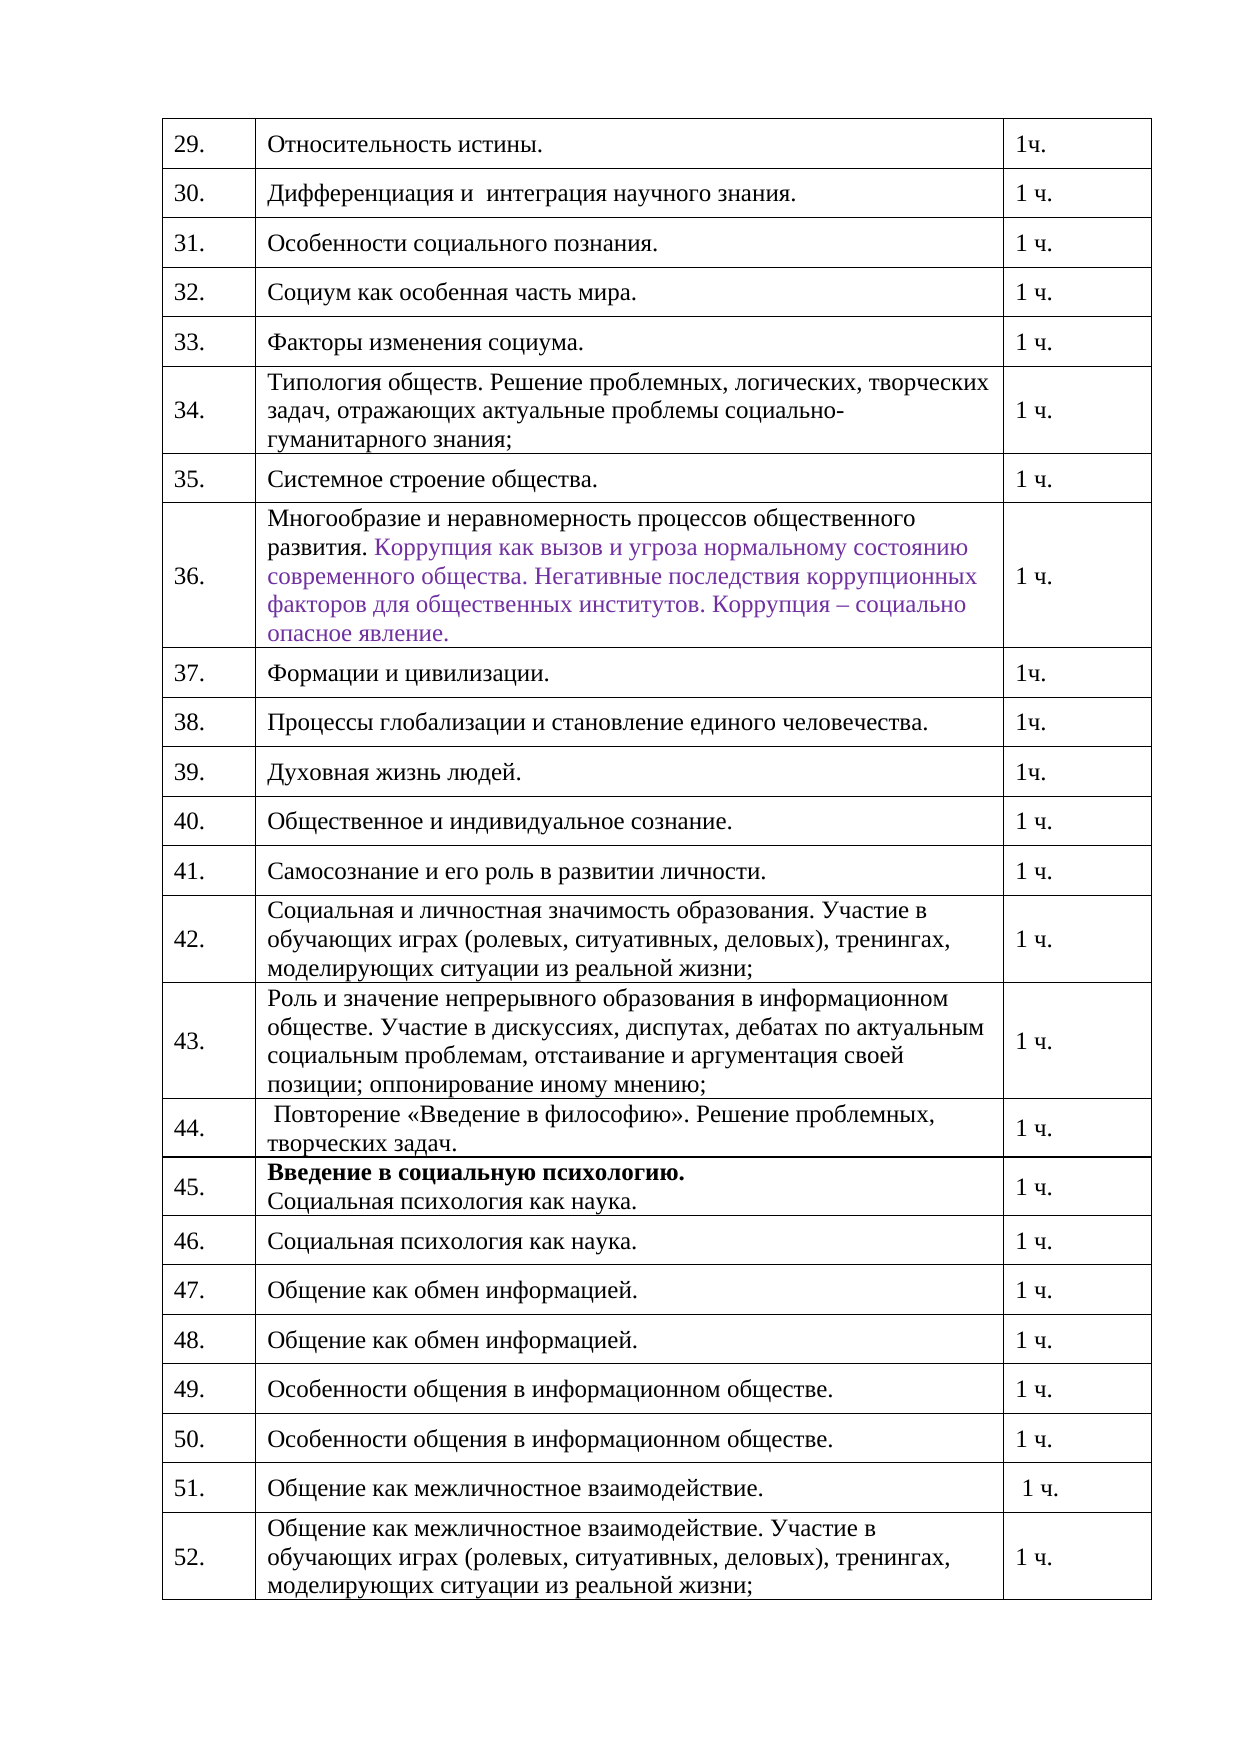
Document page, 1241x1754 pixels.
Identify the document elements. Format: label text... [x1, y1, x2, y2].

table_cell 33. [163, 317, 255, 366]
table_cell 45. [163, 1158, 255, 1215]
table_cell 1 ч. [1004, 1315, 1151, 1363]
table_cell 1ч. [1004, 119, 1151, 168]
table_cell Особенности социального познания. [256, 218, 1003, 267]
table_cell Введение в социальную психологию. Социальная психология как наука. [256, 1158, 1003, 1215]
table_cell 52. [163, 1513, 255, 1599]
table_cell 36. [163, 503, 255, 647]
table_cell 1 ч. [1004, 1414, 1151, 1462]
table_cell 1ч. [1004, 698, 1151, 746]
table_cell Общение как межличностное взаимодействие. Участие в обучающих играх (ролевых, ситуативных, деловых), тренингах, моделирующих ситуации из реальной жизни; [256, 1513, 1003, 1599]
table_cell 1 ч. [1004, 454, 1151, 502]
table_cell Общение как обмен информацией. [256, 1315, 1003, 1363]
table_cell Процессы глобализации и становление единого человечества. [256, 698, 1003, 746]
table_cell 1 ч. [1004, 896, 1151, 982]
table_cell 1 ч. [1004, 367, 1151, 453]
table_cell Многообразие и неравномерность процессов общественного развития. Коррупция как вызов и угроза нормальному состоянию современного общества. Негативные последствия коррупционных факторов для общественных институтов. Коррупция – социально опасное явление. [256, 503, 1003, 647]
table_cell 35. [163, 454, 255, 502]
table_cell 42. [163, 896, 255, 982]
table_cell 37. [163, 648, 255, 697]
table_cell 29. [163, 119, 255, 168]
table_cell 1 ч. [1004, 1364, 1151, 1413]
table_cell 47. [163, 1265, 255, 1314]
table_cell 1 ч. [1004, 1463, 1151, 1512]
table_cell Социальная и личностная значимость образования. Участие в обучающих играх (ролевых, ситуативных, деловых), тренингах, моделирующих ситуации из реальной жизни; [256, 896, 1003, 982]
table_cell 44. [163, 1099, 255, 1156]
table_cell 38. [163, 698, 255, 746]
table_cell Относительность истины. [256, 119, 1003, 168]
table_cell 1 ч. [1004, 846, 1151, 894]
table_cell Особенности общения в информационном обществе. [256, 1414, 1003, 1462]
table_cell Особенности общения в информационном обществе. [256, 1364, 1003, 1413]
table_cell 41. [163, 846, 255, 894]
table_cell Роль и значение непрерывного образования в информационном обществе. Участие в дискуссиях, диспутах, дебатах по актуальным социальным проблемам, отстаивание и аргументация своей позиции; оппонирование иному мнению; [256, 983, 1003, 1098]
table_cell Общение как обмен информацией. [256, 1265, 1003, 1314]
table_cell 1 ч. [1004, 268, 1151, 316]
table_cell 1 ч. [1004, 169, 1151, 217]
table_cell 31. [163, 218, 255, 267]
table_cell 39. [163, 747, 255, 796]
table_cell Социум как особенная часть мира. [256, 268, 1003, 316]
table_cell 1ч. [1004, 648, 1151, 697]
table_cell 1 ч. [1004, 503, 1151, 647]
table_cell 1 ч. [1004, 1513, 1151, 1599]
table_cell 1 ч. [1004, 983, 1151, 1098]
table_cell 1ч. [1004, 747, 1151, 796]
table_cell 50. [163, 1414, 255, 1462]
table_cell Самосознание и его роль в развитии личности. [256, 846, 1003, 894]
table_cell 1 ч. [1004, 218, 1151, 267]
table_cell Повторение «Введение в философию». Решение проблемных, творческих задач. [256, 1099, 1003, 1156]
table_cell 49. [163, 1364, 255, 1413]
table_cell Общественное и индивидуальное сознание. [256, 797, 1003, 845]
table_cell Дифференциация и интеграция научного знания. [256, 169, 1003, 217]
table_cell 40. [163, 797, 255, 845]
table_cell 1 ч. [1004, 797, 1151, 845]
table_cell Формации и цивилизации. [256, 648, 1003, 697]
table_cell 43. [163, 983, 255, 1098]
table_cell Системное строение общества. [256, 454, 1003, 502]
table_cell Типология обществ. Решение проблемных, логических, творческих задач, отражающих актуальные проблемы социально-гуманитарного знания; [256, 367, 1003, 453]
table_cell 1 ч. [1004, 1265, 1151, 1314]
table_cell 32. [163, 268, 255, 316]
table_cell 46. [163, 1216, 255, 1264]
table_cell Социальная психология как наука. [256, 1216, 1003, 1264]
table_cell Факторы изменения социума. [256, 317, 1003, 366]
table_cell 51. [163, 1463, 255, 1512]
table_cell 30. [163, 169, 255, 217]
table_cell 34. [163, 367, 255, 453]
table_cell Общение как межличностное взаимодействие. [256, 1463, 1003, 1512]
table_cell 1 ч. [1004, 1099, 1151, 1156]
table_cell 1 ч. [1004, 1158, 1151, 1215]
table_cell Духовная жизнь людей. [256, 747, 1003, 796]
table_cell 1 ч. [1004, 317, 1151, 366]
table_cell 1 ч. [1004, 1216, 1151, 1264]
table_cell 48. [163, 1315, 255, 1363]
